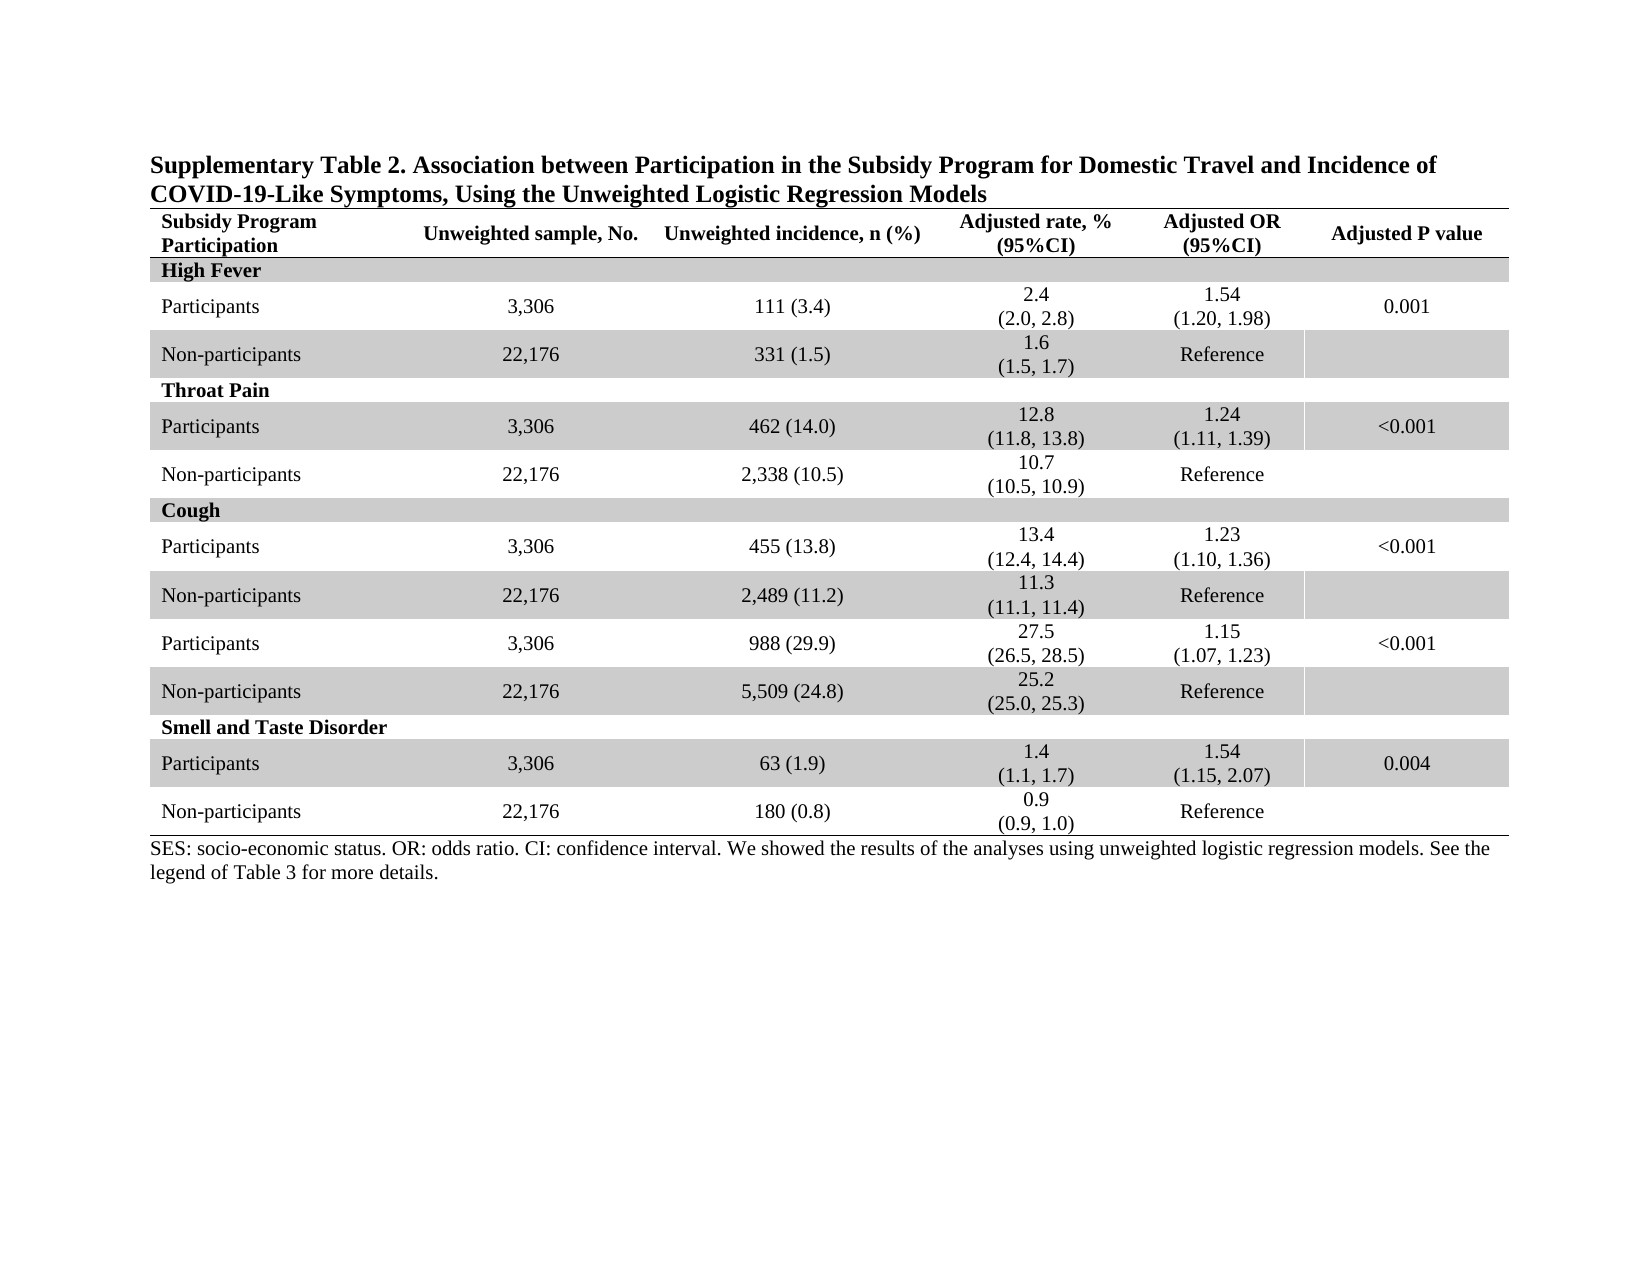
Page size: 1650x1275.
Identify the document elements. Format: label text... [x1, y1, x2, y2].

table_cell [1305, 667, 1509, 715]
table_cell [1305, 330, 1509, 378]
table_cell Throat Pain [150, 378, 1509, 402]
table_cell 5,509 (24.8) [652, 667, 933, 715]
table_header Unweighted incidence, n (%) [652, 209, 933, 257]
table_cell Participants [150, 739, 409, 787]
table_cell 1.54 (1.15, 2.07) [1139, 739, 1304, 787]
table_cell 1.4 (1.1, 1.7) [933, 739, 1139, 787]
table_cell 331 (1.5) [652, 330, 933, 378]
table_cell 13.4 (12.4, 14.4) [933, 522, 1139, 571]
table_cell 11.3 (11.1, 11.4) [933, 571, 1139, 619]
table_cell 22,176 [409, 330, 652, 378]
table_cell 0.001 [1305, 282, 1509, 330]
table_cell 1.15 (1.07, 1.23) [1139, 619, 1304, 667]
table_cell 180 (0.8) [652, 787, 933, 835]
table_cell <0.001 [1305, 522, 1509, 571]
table_header Subsidy Program Participation [150, 209, 409, 257]
table_cell 1.23 (1.10, 1.36) [1139, 522, 1304, 571]
table_cell 22,176 [409, 787, 652, 835]
table_cell Non-participants [150, 450, 409, 498]
table_cell 1.6 (1.5, 1.7) [933, 330, 1139, 378]
table_header Adjusted P value [1305, 209, 1509, 257]
table_header Adjusted rate, % (95%CI) [933, 209, 1139, 257]
table_cell 3,306 [409, 282, 652, 330]
table_cell Non-participants [150, 667, 409, 715]
table_cell Non-participants [150, 330, 409, 378]
table_cell 0.004 [1305, 739, 1509, 787]
table_cell Reference [1139, 571, 1304, 619]
table_cell 1.54 (1.20, 1.98) [1139, 282, 1304, 330]
table_cell Non-participants [150, 571, 409, 619]
table_cell 3,306 [409, 402, 652, 450]
table_cell 2,489 (11.2) [652, 571, 933, 619]
table_cell Smell and Taste Disorder [150, 715, 1509, 739]
table_cell 25.2 (25.0, 25.3) [933, 667, 1139, 715]
table_cell 10.7 (10.5, 10.9) [933, 450, 1139, 498]
table_cell [1305, 787, 1509, 835]
table_cell [1305, 571, 1509, 619]
table_cell 988 (29.9) [652, 619, 933, 667]
table_cell 22,176 [409, 667, 652, 715]
table_cell <0.001 [1305, 619, 1509, 667]
table_cell [1305, 450, 1509, 498]
table_cell Reference [1139, 450, 1304, 498]
table_cell Cough [150, 498, 1509, 522]
table_cell 27.5 (26.5, 28.5) [933, 619, 1139, 667]
table_cell 22,176 [409, 571, 652, 619]
table_header Unweighted sample, No. [409, 209, 652, 257]
table_cell <0.001 [1305, 402, 1509, 450]
table_header Adjusted OR (95%CI) [1139, 209, 1304, 257]
table_cell 12.8 (11.8, 13.8) [933, 402, 1139, 450]
table_cell Non-participants [150, 787, 409, 835]
table_cell Reference [1139, 787, 1304, 835]
table_cell 1.24 (1.11, 1.39) [1139, 402, 1304, 450]
table_cell Participants [150, 402, 409, 450]
table_cell Participants [150, 522, 409, 571]
table_cell High Fever [150, 258, 1509, 282]
table_cell 63 (1.9) [652, 739, 933, 787]
table_cell 111 (3.4) [652, 282, 933, 330]
text SES: socio-economic status. OR: odds ratio. CI: confidence interval. We showed the results of the analyses using unweighted logistic regression models. See the legend of Table 3 for more details. [150, 836, 1500, 884]
text Supplementary Table 2. Association between Participation in the Subsidy Program for Domestic Travel and Incidence of COVID-19-Like Symptoms, Using the Unweighted Logistic Regression Models [150, 150, 1500, 207]
table_cell 22,176 [409, 450, 652, 498]
table_cell 462 (14.0) [652, 402, 933, 450]
table_cell Participants [150, 619, 409, 667]
table_cell 455 (13.8) [652, 522, 933, 571]
table_cell 3,306 [409, 522, 652, 571]
table_cell 3,306 [409, 739, 652, 787]
table_cell Reference [1139, 667, 1304, 715]
table_cell Reference [1139, 330, 1304, 378]
table_cell 2.4 (2.0, 2.8) [933, 282, 1139, 330]
table_cell 0.9 (0.9, 1.0) [933, 787, 1139, 835]
table_cell 3,306 [409, 619, 652, 667]
table_cell Participants [150, 282, 409, 330]
table_cell 2,338 (10.5) [652, 450, 933, 498]
